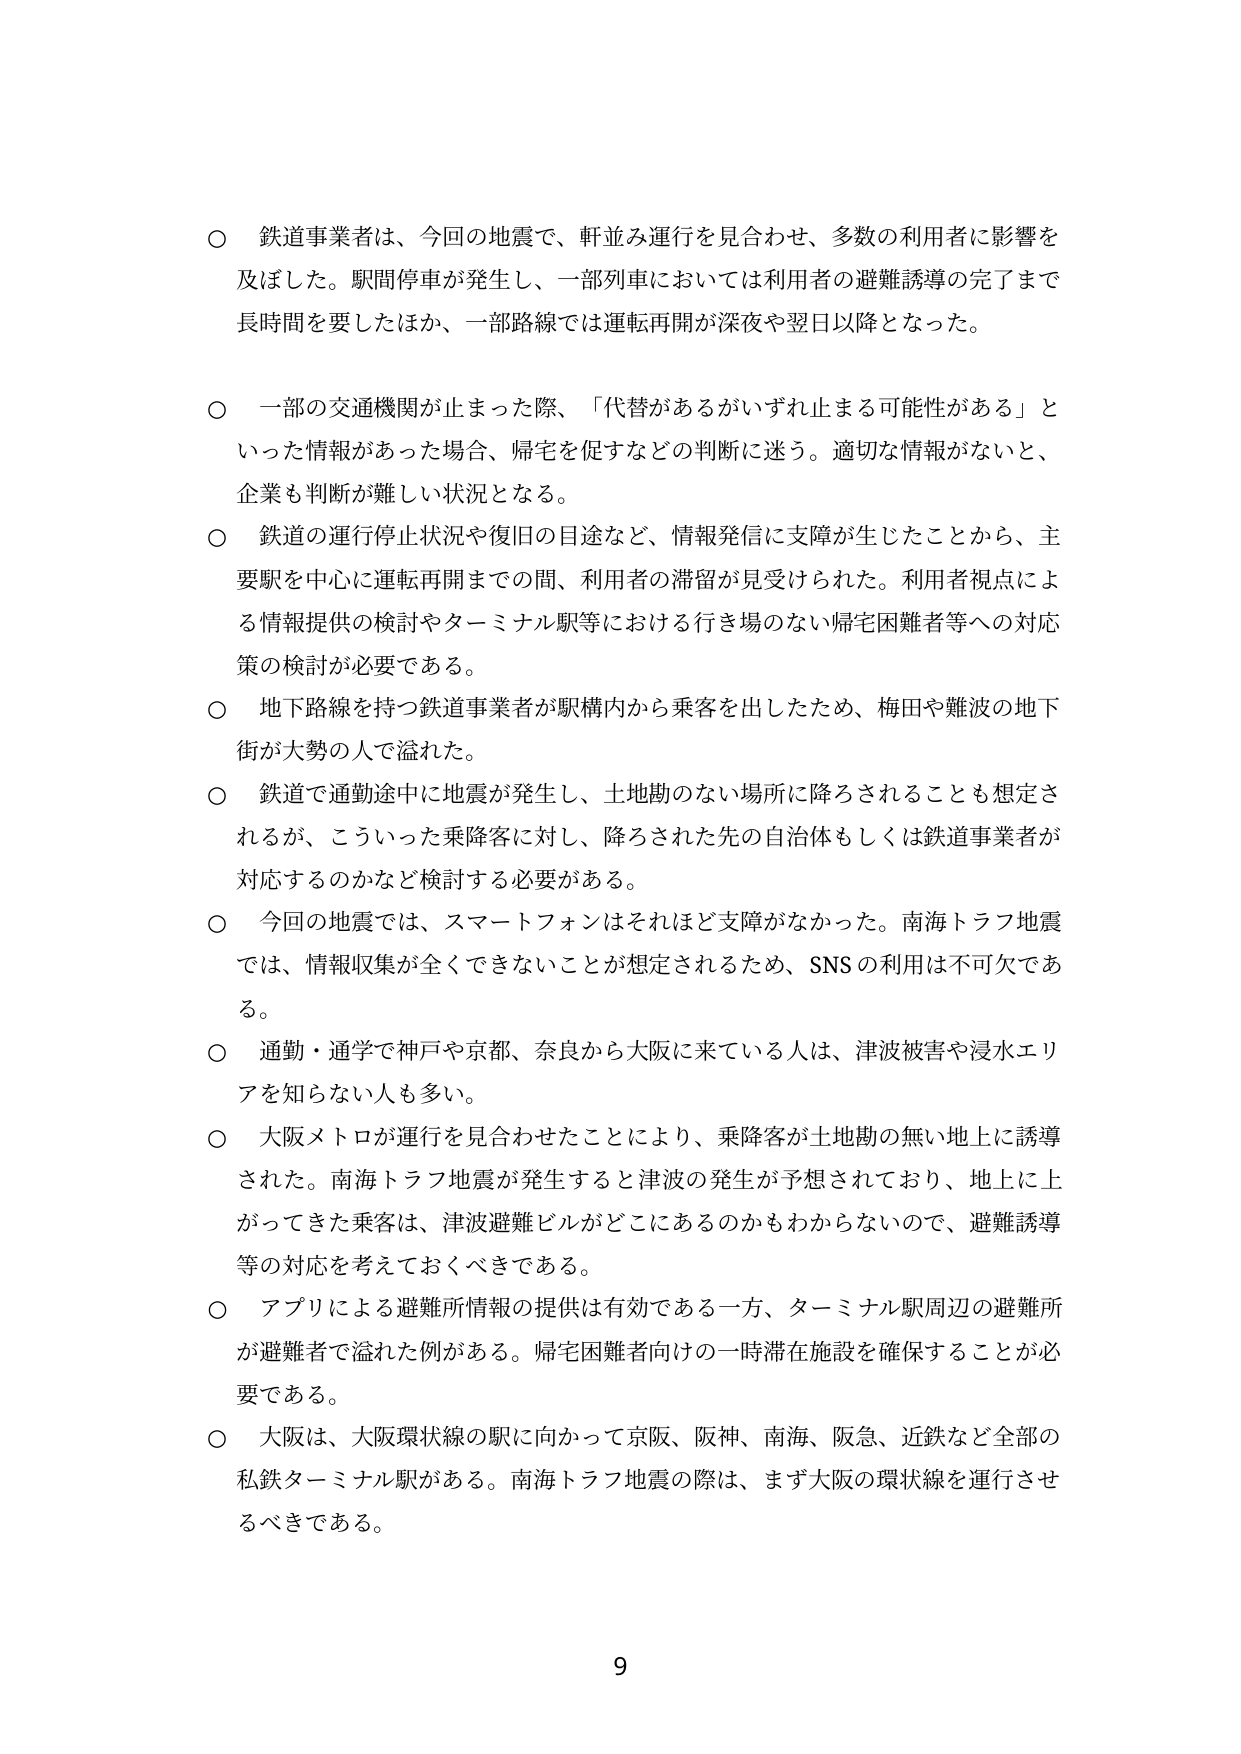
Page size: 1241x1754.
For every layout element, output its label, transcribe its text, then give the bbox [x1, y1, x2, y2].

list アプリによる避難所情報の提供は有効である一方、ターミナル駅周辺の避難所が避難者で溢れた例がある。帰宅困難者向けの一時滞在施設を確保することが必要である。 [207, 1288, 1063, 1412]
list 大阪は、大阪環状線の駅に向かって京阪、阪神、南海、阪急、近鉄など全部の私鉄ターミナル駅がある。南海トラフ地震の際は、まず大阪の環状線を運行させるべきである。 [207, 1417, 1063, 1541]
list 一部の交通機関が止まった際、「代替があるがいずれ止まる可能性がある」といった情報があった場合、帰宅を促すなどの判断に迷う。適切な情報がないと、企業も判断が難しい状況となる。 [207, 388, 1063, 511]
list 通勤・通学で神戸や京都、奈良から大阪に来ている人は、津波被害や浸水エリアを知らない人も多い。 [207, 1031, 1063, 1111]
list 鉄道で通勤途中に地震が発生し、土地勘のない場所に降ろされることも想定されるが、こういった乗降客に対し、降ろされた先の自治体もしくは鉄道事業者が対応するのかなど検討する必要がある。 [207, 773, 1063, 897]
list 大阪メトロが運行を見合わせたことにより、乗降客が土地勘の無い地上に誘導された。南海トラフ地震が発生すると津波の発生が予想されており、地上に上がってきた乗客は、津波避難ビルがどこにあるのかもわからないので、避難誘導等の対応を考えておくべきである。 [207, 1116, 1063, 1283]
list 鉄道事業者は、今回の地震で、軒並み運行を見合わせ、多数の利用者に影響を及ぼした。駅間停車が発生し、一部列車においては利用者の避難誘導の完了まで長時間を要したほか、一部路線では運転再開が深夜や翌日以降となった。 [207, 217, 1063, 341]
list 鉄道の運行停止状況や復旧の目途など、情報発信に支障が生じたことから、主要駅を中心に運転再開までの間、利用者の滞留が見受けられた。利用者視点による情報提供の検討やターミナル駅等における行き場のない帰宅困難者等への対応策の検討が必要である。 [207, 516, 1063, 683]
list 今回の地震では、スマートフォンはそれほど支障がなかった。南海トラフ地震では、情報収集が全くできないことが想定されるため、SNSの利用は不可欠である。 [207, 902, 1063, 1026]
list 地下路線を持つ鉄道事業者が駅構内から乗客を出したため、梅田や難波の地下街が大勢の人で溢れた。 [207, 688, 1063, 769]
